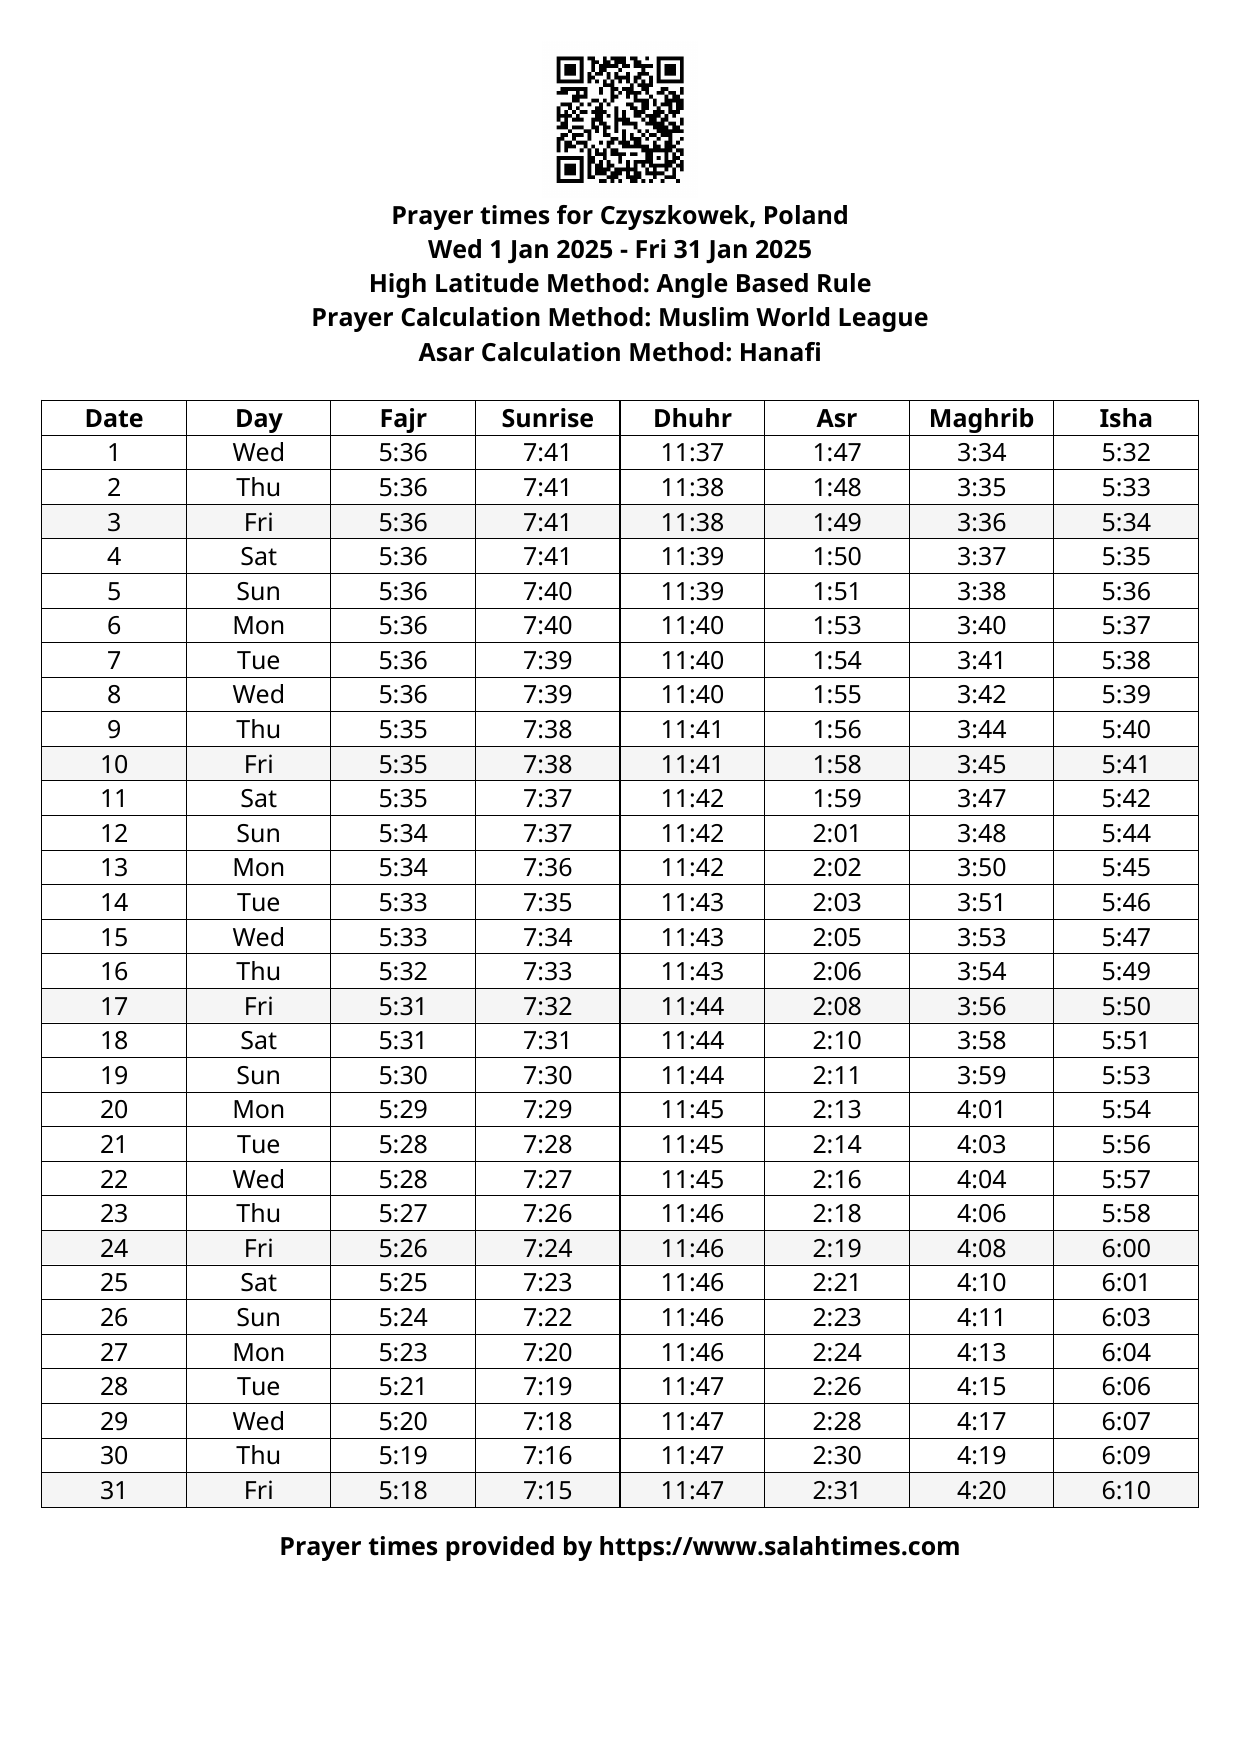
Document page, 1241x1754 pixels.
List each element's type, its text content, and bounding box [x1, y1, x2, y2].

table_cell 4:11 [910, 1300, 1053, 1334]
table_cell Sun [187, 1058, 330, 1092]
table_cell 5:19 [331, 1439, 475, 1472]
table_cell Wed [187, 1162, 330, 1195]
table_cell 4:01 [910, 1093, 1053, 1126]
table_cell 5:20 [331, 1404, 475, 1437]
table_header Fajr [331, 401, 475, 434]
table_cell 5:28 [331, 1127, 475, 1161]
table_cell 5:32 [331, 954, 475, 988]
table_cell 2:30 [765, 1439, 909, 1472]
table_cell 7:37 [476, 816, 619, 849]
table_cell 5:32 [1054, 436, 1198, 469]
table_cell 3:36 [910, 505, 1053, 538]
table_cell 11:39 [621, 574, 764, 607]
table_cell Tue [187, 1369, 330, 1403]
table_cell 25 [42, 1266, 186, 1299]
table_cell 10 [42, 747, 186, 780]
table_cell 11:46 [621, 1335, 764, 1368]
table_cell 11:43 [621, 885, 764, 919]
table_cell 7:33 [476, 954, 619, 988]
table_cell 28 [42, 1369, 186, 1403]
table_cell 5:35 [1054, 539, 1198, 573]
table_cell 2:06 [765, 954, 909, 988]
table_cell 4:20 [910, 1473, 1053, 1507]
table_cell 5:57 [1054, 1162, 1198, 1195]
table_cell 11:42 [621, 781, 764, 815]
table_cell Sat [187, 539, 330, 573]
table_cell 3:48 [910, 816, 1053, 849]
table_cell 7:19 [476, 1369, 619, 1403]
table_cell 11:44 [621, 1024, 764, 1057]
table_cell 7:22 [476, 1300, 619, 1334]
text Wed 1 Jan 2025 - Fri 31 Jan 2025 [42, 232, 1198, 266]
table_cell 15 [42, 920, 186, 953]
table_cell 11:45 [621, 1162, 764, 1195]
table_cell 2:13 [765, 1093, 909, 1126]
table_cell 7:29 [476, 1093, 619, 1126]
table_cell Mon [187, 851, 330, 884]
table_cell 18 [42, 1024, 186, 1057]
table_cell 7:27 [476, 1162, 619, 1195]
table_cell 1:53 [765, 609, 909, 642]
table_cell Wed [187, 678, 330, 711]
table_cell Sun [187, 816, 330, 849]
table_cell 5:29 [331, 1093, 475, 1126]
table_cell 17 [42, 989, 186, 1022]
table_cell 11:47 [621, 1369, 764, 1403]
table_cell 5:46 [1054, 885, 1198, 919]
table_cell 5:40 [1054, 712, 1198, 746]
table_cell 1:51 [765, 574, 909, 607]
table_cell 7:26 [476, 1196, 619, 1230]
table_cell 5:38 [1054, 643, 1198, 677]
table_cell 3:51 [910, 885, 1053, 919]
table_cell 5:34 [331, 816, 475, 849]
table_cell 2:10 [765, 1024, 909, 1057]
table_cell 20 [42, 1093, 186, 1126]
table_cell 7:35 [476, 885, 619, 919]
table_cell 1:54 [765, 643, 909, 677]
table_cell 5:45 [1054, 851, 1198, 884]
table_cell 3 [42, 505, 186, 538]
table_cell 4:03 [910, 1127, 1053, 1161]
table_cell 6:03 [1054, 1300, 1198, 1334]
table_cell Mon [187, 1335, 330, 1368]
table_cell 9 [42, 712, 186, 746]
table_cell 5:27 [331, 1196, 475, 1230]
table_cell Mon [187, 1093, 330, 1126]
table_cell 3:58 [910, 1024, 1053, 1057]
table_cell 6:01 [1054, 1266, 1198, 1299]
table_cell 7:32 [476, 989, 619, 1022]
table_cell 11:44 [621, 1058, 764, 1092]
table_cell 2:24 [765, 1335, 909, 1368]
table_cell Mon [187, 609, 330, 642]
table_cell 4:17 [910, 1404, 1053, 1437]
table_cell 2:05 [765, 920, 909, 953]
table_cell 11:47 [621, 1439, 764, 1472]
table_cell 5 [42, 574, 186, 607]
table_cell 2:23 [765, 1300, 909, 1334]
table_cell 2:02 [765, 851, 909, 884]
table_cell 11:37 [621, 436, 764, 469]
table_cell 5:36 [331, 505, 475, 538]
table_cell 5:49 [1054, 954, 1198, 988]
table_cell 2:14 [765, 1127, 909, 1161]
table_cell Sat [187, 781, 330, 815]
table_cell 2:03 [765, 885, 909, 919]
table_cell 5:37 [1054, 609, 1198, 642]
table_cell 5:36 [1054, 574, 1198, 607]
picture [542, 41, 699, 198]
text Prayer times provided by https://www.salahtimes.com [42, 1528, 1198, 1563]
table_cell Thu [187, 470, 330, 504]
table_cell Wed [187, 1404, 330, 1437]
table_cell 4:04 [910, 1162, 1053, 1195]
table_cell 5:35 [331, 712, 475, 746]
table_cell 2:01 [765, 816, 909, 849]
table_cell 7:24 [476, 1231, 619, 1264]
table_cell Thu [187, 1439, 330, 1472]
table_cell 11:43 [621, 920, 764, 953]
table_cell 22 [42, 1162, 186, 1195]
table_cell 2:31 [765, 1473, 909, 1507]
table_cell Tue [187, 643, 330, 677]
table_cell 5:26 [331, 1231, 475, 1264]
table_cell 7:28 [476, 1127, 619, 1161]
table_cell 23 [42, 1196, 186, 1230]
table_cell 7:39 [476, 678, 619, 711]
table_cell 19 [42, 1058, 186, 1092]
table_cell 7:38 [476, 747, 619, 780]
table_cell 5:18 [331, 1473, 475, 1507]
table_cell 11:47 [621, 1404, 764, 1437]
table_cell 11:39 [621, 539, 764, 573]
table_cell 5:23 [331, 1335, 475, 1368]
table_cell Fri [187, 747, 330, 780]
table_cell 11:42 [621, 816, 764, 849]
table_cell 5:56 [1054, 1127, 1198, 1161]
table_cell 7:36 [476, 851, 619, 884]
table_cell 5:25 [331, 1266, 475, 1299]
table_cell 3:45 [910, 747, 1053, 780]
table_cell 7:18 [476, 1404, 619, 1437]
table_cell 5:39 [1054, 678, 1198, 711]
table_cell 7:39 [476, 643, 619, 677]
table_cell 6:10 [1054, 1473, 1198, 1507]
table_cell 7:40 [476, 574, 619, 607]
table_cell 21 [42, 1127, 186, 1161]
table_cell 2:21 [765, 1266, 909, 1299]
table_cell 5:36 [331, 436, 475, 469]
table_cell 7:20 [476, 1335, 619, 1368]
table_cell 5:35 [331, 747, 475, 780]
table_cell 1:56 [765, 712, 909, 746]
table_cell 7:15 [476, 1473, 619, 1507]
table_cell 6 [42, 609, 186, 642]
table_cell 5:24 [331, 1300, 475, 1334]
table_cell 5:35 [331, 781, 475, 815]
table_cell 7:34 [476, 920, 619, 953]
table_cell 5:31 [331, 989, 475, 1022]
table_cell 2:11 [765, 1058, 909, 1092]
table_cell 7:40 [476, 609, 619, 642]
table_cell 5:34 [331, 851, 475, 884]
table_cell 5:36 [331, 574, 475, 607]
table_cell 6:04 [1054, 1335, 1198, 1368]
table_cell 2:19 [765, 1231, 909, 1264]
table_cell 2:08 [765, 989, 909, 1022]
table_cell 2 [42, 470, 186, 504]
table_cell Fri [187, 989, 330, 1022]
table_cell 11 [42, 781, 186, 815]
table_cell 5:33 [331, 920, 475, 953]
table_cell 11:46 [621, 1300, 764, 1334]
table_cell Sat [187, 1024, 330, 1057]
table_cell 3:38 [910, 574, 1053, 607]
table_cell 5:33 [331, 885, 475, 919]
table_cell Sun [187, 574, 330, 607]
table_cell 11:40 [621, 643, 764, 677]
table_cell 2:16 [765, 1162, 909, 1195]
table_cell 16 [42, 954, 186, 988]
table_cell 5:58 [1054, 1196, 1198, 1230]
table_cell 11:47 [621, 1473, 764, 1507]
table_cell 29 [42, 1404, 186, 1437]
table_cell 1:58 [765, 747, 909, 780]
table_cell 5:36 [331, 643, 475, 677]
table_cell 7:38 [476, 712, 619, 746]
table_cell 3:59 [910, 1058, 1053, 1092]
table_cell 3:50 [910, 851, 1053, 884]
table_cell 7:30 [476, 1058, 619, 1092]
table_cell Fri [187, 1473, 330, 1507]
table_header Date [42, 401, 186, 434]
table_cell 5:33 [1054, 470, 1198, 504]
table_cell 1:48 [765, 470, 909, 504]
text Prayer Calculation Method: Muslim World League [42, 300, 1198, 334]
table_cell 1:50 [765, 539, 909, 573]
table_cell 4:13 [910, 1335, 1053, 1368]
table_cell Wed [187, 920, 330, 953]
table_cell 11:38 [621, 505, 764, 538]
table_cell 11:41 [621, 747, 764, 780]
table_cell 6:00 [1054, 1231, 1198, 1264]
table_header Isha [1054, 401, 1198, 434]
table_cell 3:34 [910, 436, 1053, 469]
table_cell 7:41 [476, 505, 619, 538]
table_cell 4:19 [910, 1439, 1053, 1472]
table_cell 5:42 [1054, 781, 1198, 815]
table_cell 6:07 [1054, 1404, 1198, 1437]
table_cell 3:47 [910, 781, 1053, 815]
table_cell 11:40 [621, 678, 764, 711]
table_cell 7:41 [476, 470, 619, 504]
table_cell Fri [187, 1231, 330, 1264]
table_cell 5:34 [1054, 505, 1198, 538]
table_cell 4 [42, 539, 186, 573]
table_cell 4:15 [910, 1369, 1053, 1403]
table_cell 7 [42, 643, 186, 677]
table_cell 7:41 [476, 436, 619, 469]
table_cell 26 [42, 1300, 186, 1334]
table_cell 6:06 [1054, 1369, 1198, 1403]
table_cell 7:31 [476, 1024, 619, 1057]
table_cell Thu [187, 1196, 330, 1230]
table_cell 11:44 [621, 989, 764, 1022]
table_cell 7:23 [476, 1266, 619, 1299]
table_cell 7:16 [476, 1439, 619, 1472]
table_cell 24 [42, 1231, 186, 1264]
table_cell 5:30 [331, 1058, 475, 1092]
table_cell 12 [42, 816, 186, 849]
table_cell 1:55 [765, 678, 909, 711]
table_header Sunrise [476, 401, 619, 434]
table_cell 5:47 [1054, 920, 1198, 953]
table_cell 11:38 [621, 470, 764, 504]
table_cell 5:36 [331, 609, 475, 642]
table_cell 11:42 [621, 851, 764, 884]
table_cell 5:36 [331, 470, 475, 504]
table_cell 5:36 [331, 539, 475, 573]
table_cell 1 [42, 436, 186, 469]
table_cell 3:44 [910, 712, 1053, 746]
table_cell 2:18 [765, 1196, 909, 1230]
table_cell 3:42 [910, 678, 1053, 711]
table_cell Thu [187, 954, 330, 988]
table_cell 11:40 [621, 609, 764, 642]
table_header Asr [765, 401, 909, 434]
table_cell 11:46 [621, 1196, 764, 1230]
table_cell 7:41 [476, 539, 619, 573]
table_cell 5:36 [331, 678, 475, 711]
table_cell 3:41 [910, 643, 1053, 677]
table_cell 3:35 [910, 470, 1053, 504]
table_cell 7:37 [476, 781, 619, 815]
table_header Maghrib [910, 401, 1053, 434]
table_cell 27 [42, 1335, 186, 1368]
table_cell 5:31 [331, 1024, 475, 1057]
table_cell 5:21 [331, 1369, 475, 1403]
table_header Dhuhr [621, 401, 764, 434]
table_cell 11:45 [621, 1093, 764, 1126]
table_cell 3:37 [910, 539, 1053, 573]
table_cell 1:59 [765, 781, 909, 815]
text High Latitude Method: Angle Based Rule [42, 266, 1198, 300]
table_cell Wed [187, 436, 330, 469]
table_cell Thu [187, 712, 330, 746]
table_cell Fri [187, 505, 330, 538]
table_cell 5:54 [1054, 1093, 1198, 1126]
table_cell 2:26 [765, 1369, 909, 1403]
table_cell 3:54 [910, 954, 1053, 988]
table_cell 1:49 [765, 505, 909, 538]
table_cell 5:53 [1054, 1058, 1198, 1092]
table_cell 8 [42, 678, 186, 711]
table_cell 13 [42, 851, 186, 884]
table_cell Sat [187, 1266, 330, 1299]
table_cell 5:28 [331, 1162, 475, 1195]
table_header Day [187, 401, 330, 434]
table_cell 1:47 [765, 436, 909, 469]
table_cell 3:56 [910, 989, 1053, 1022]
table_cell 5:50 [1054, 989, 1198, 1022]
table_cell 3:53 [910, 920, 1053, 953]
table_cell 3:40 [910, 609, 1053, 642]
table_cell 4:08 [910, 1231, 1053, 1264]
table_cell 31 [42, 1473, 186, 1507]
table_cell Sun [187, 1300, 330, 1334]
table_cell Tue [187, 1127, 330, 1161]
table_cell 11:45 [621, 1127, 764, 1161]
text Asar Calculation Method: Hanafi [42, 334, 1198, 368]
table_cell 14 [42, 885, 186, 919]
table_cell 5:41 [1054, 747, 1198, 780]
table_cell 4:06 [910, 1196, 1053, 1230]
table_cell 4:10 [910, 1266, 1053, 1299]
table_cell 5:51 [1054, 1024, 1198, 1057]
table_cell 5:44 [1054, 816, 1198, 849]
table_cell 11:46 [621, 1231, 764, 1264]
text Prayer times for Czyszkowek, Poland [42, 198, 1198, 232]
table_cell 2:28 [765, 1404, 909, 1437]
table_cell 11:46 [621, 1266, 764, 1299]
table_cell 30 [42, 1439, 186, 1472]
table_cell Tue [187, 885, 330, 919]
table_cell 6:09 [1054, 1439, 1198, 1472]
table_cell 11:43 [621, 954, 764, 988]
table_cell 11:41 [621, 712, 764, 746]
